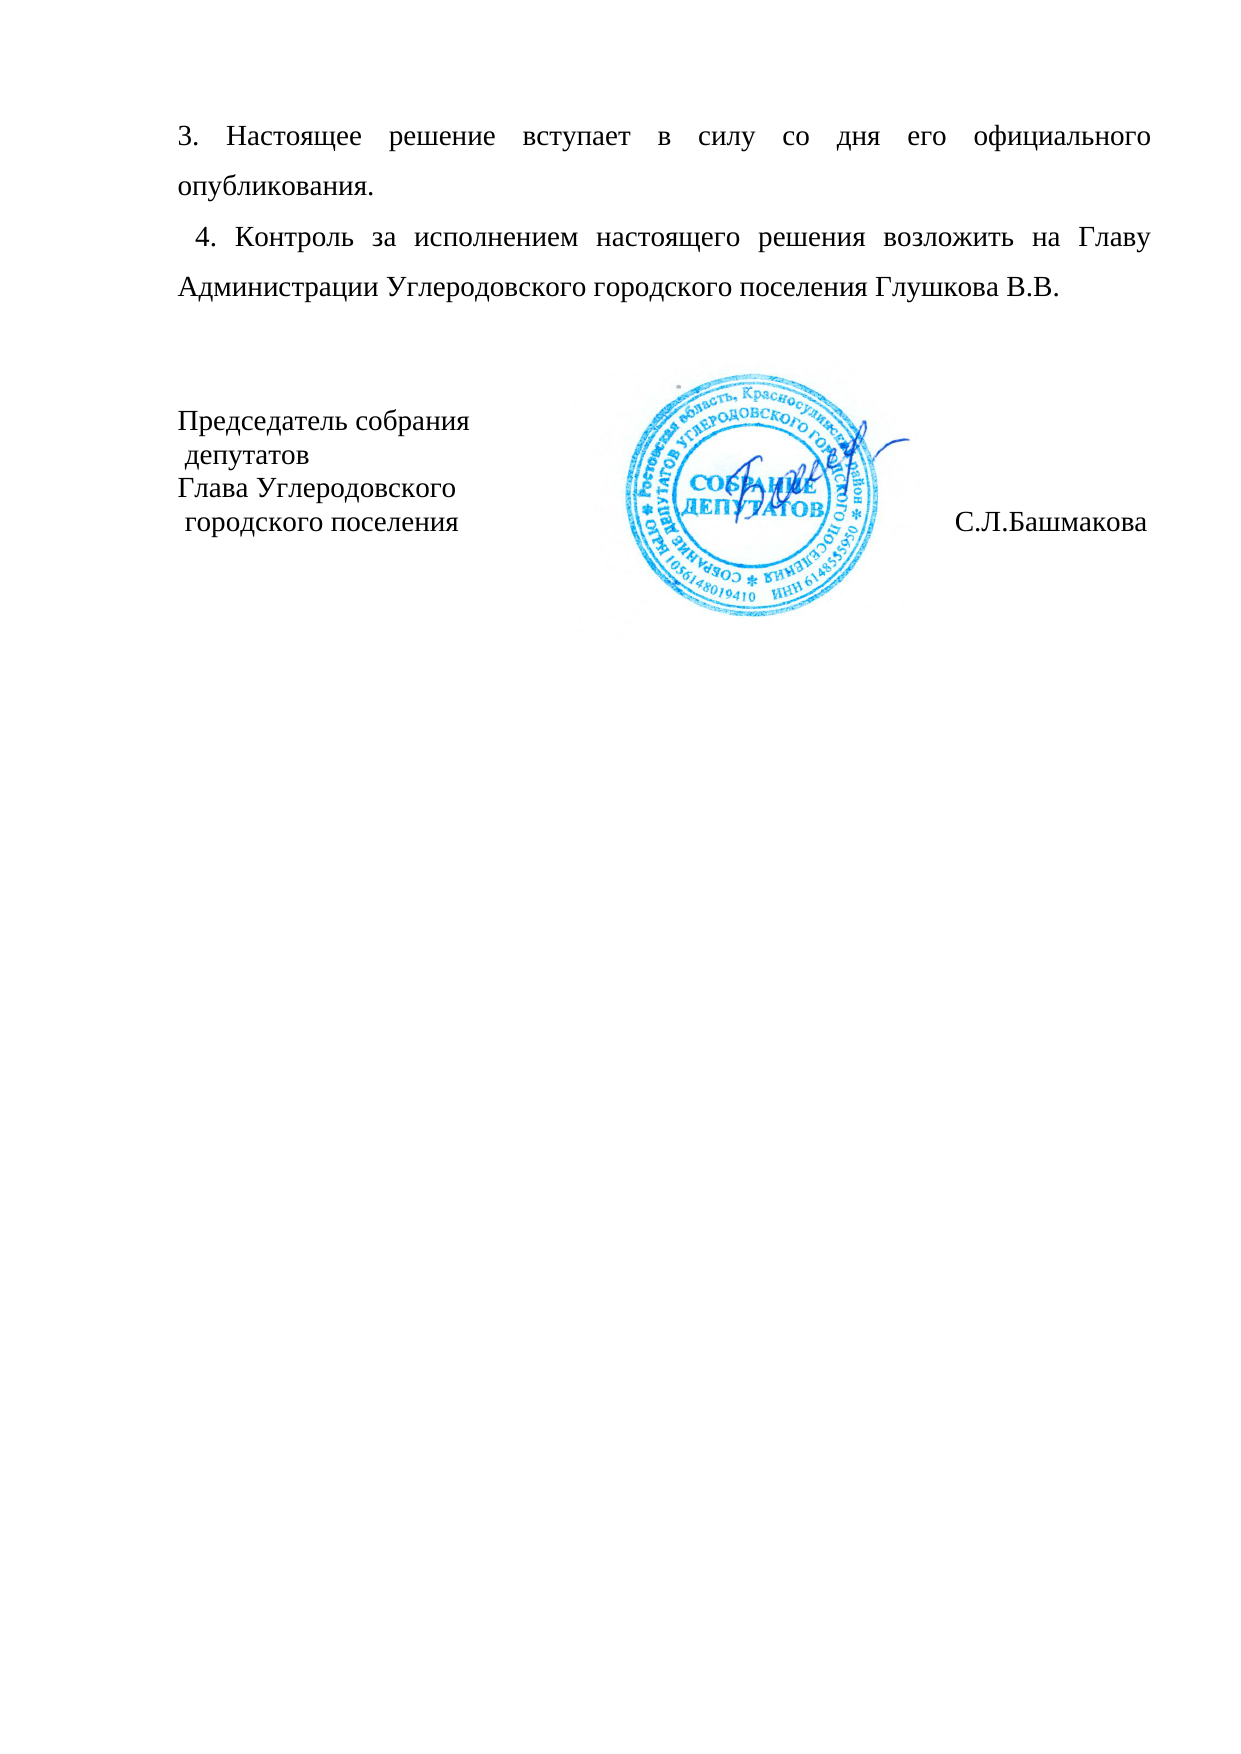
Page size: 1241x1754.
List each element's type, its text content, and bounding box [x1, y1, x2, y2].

text 3. Настоящее решение вступает в силу со дня его официального опубликования. [177, 118, 1152, 202]
text Глава Углеродовского [177, 470, 1152, 504]
text депутатов [177, 437, 1152, 470]
text 4. Контроль за исполнением настоящего решения возложить на Главу Администрации Углеродовского городского поселения Глушкова В.В. [177, 219, 1152, 303]
text Председатель собрания [177, 403, 1152, 437]
text городского поселения С.Л.Башмакова [177, 504, 1152, 537]
